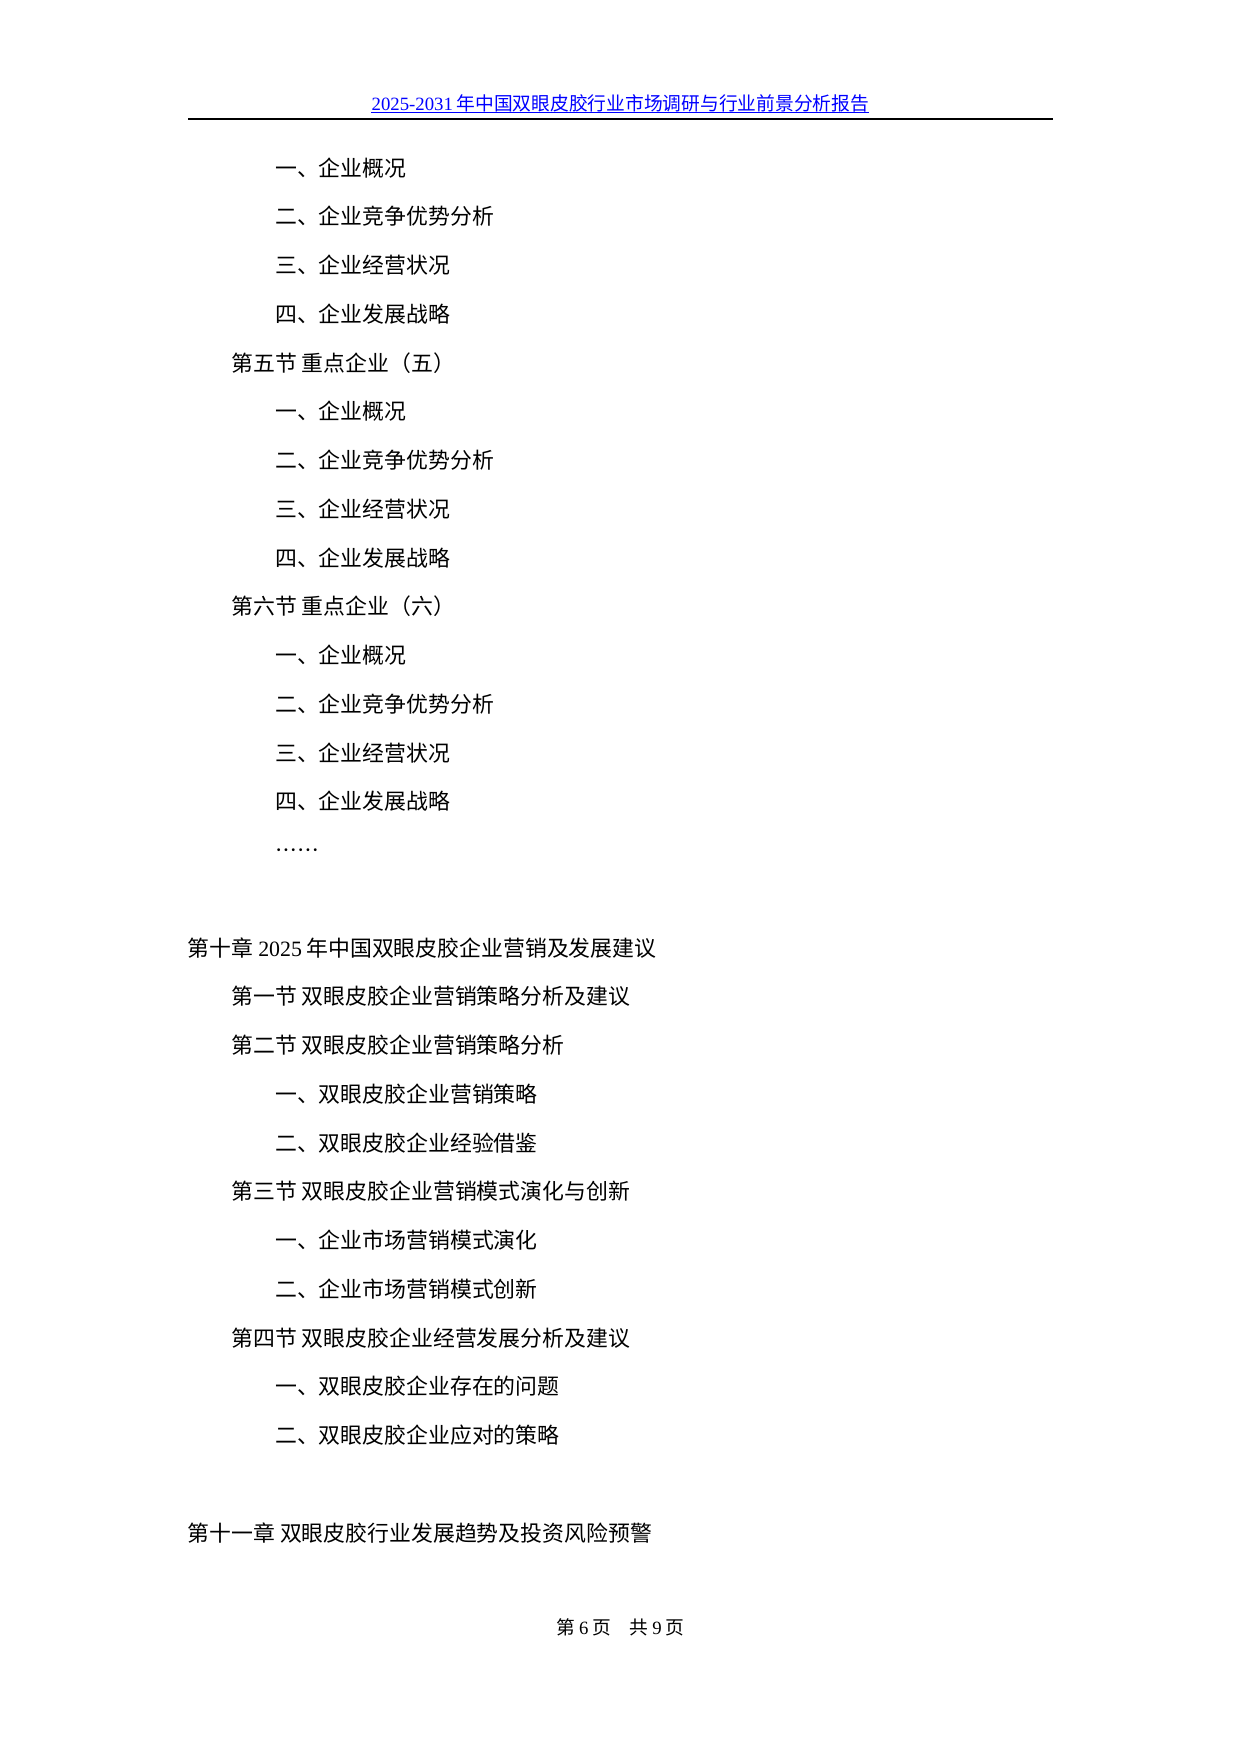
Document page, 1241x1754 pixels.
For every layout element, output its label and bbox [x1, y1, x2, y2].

text [187, 150, 1053, 1548]
